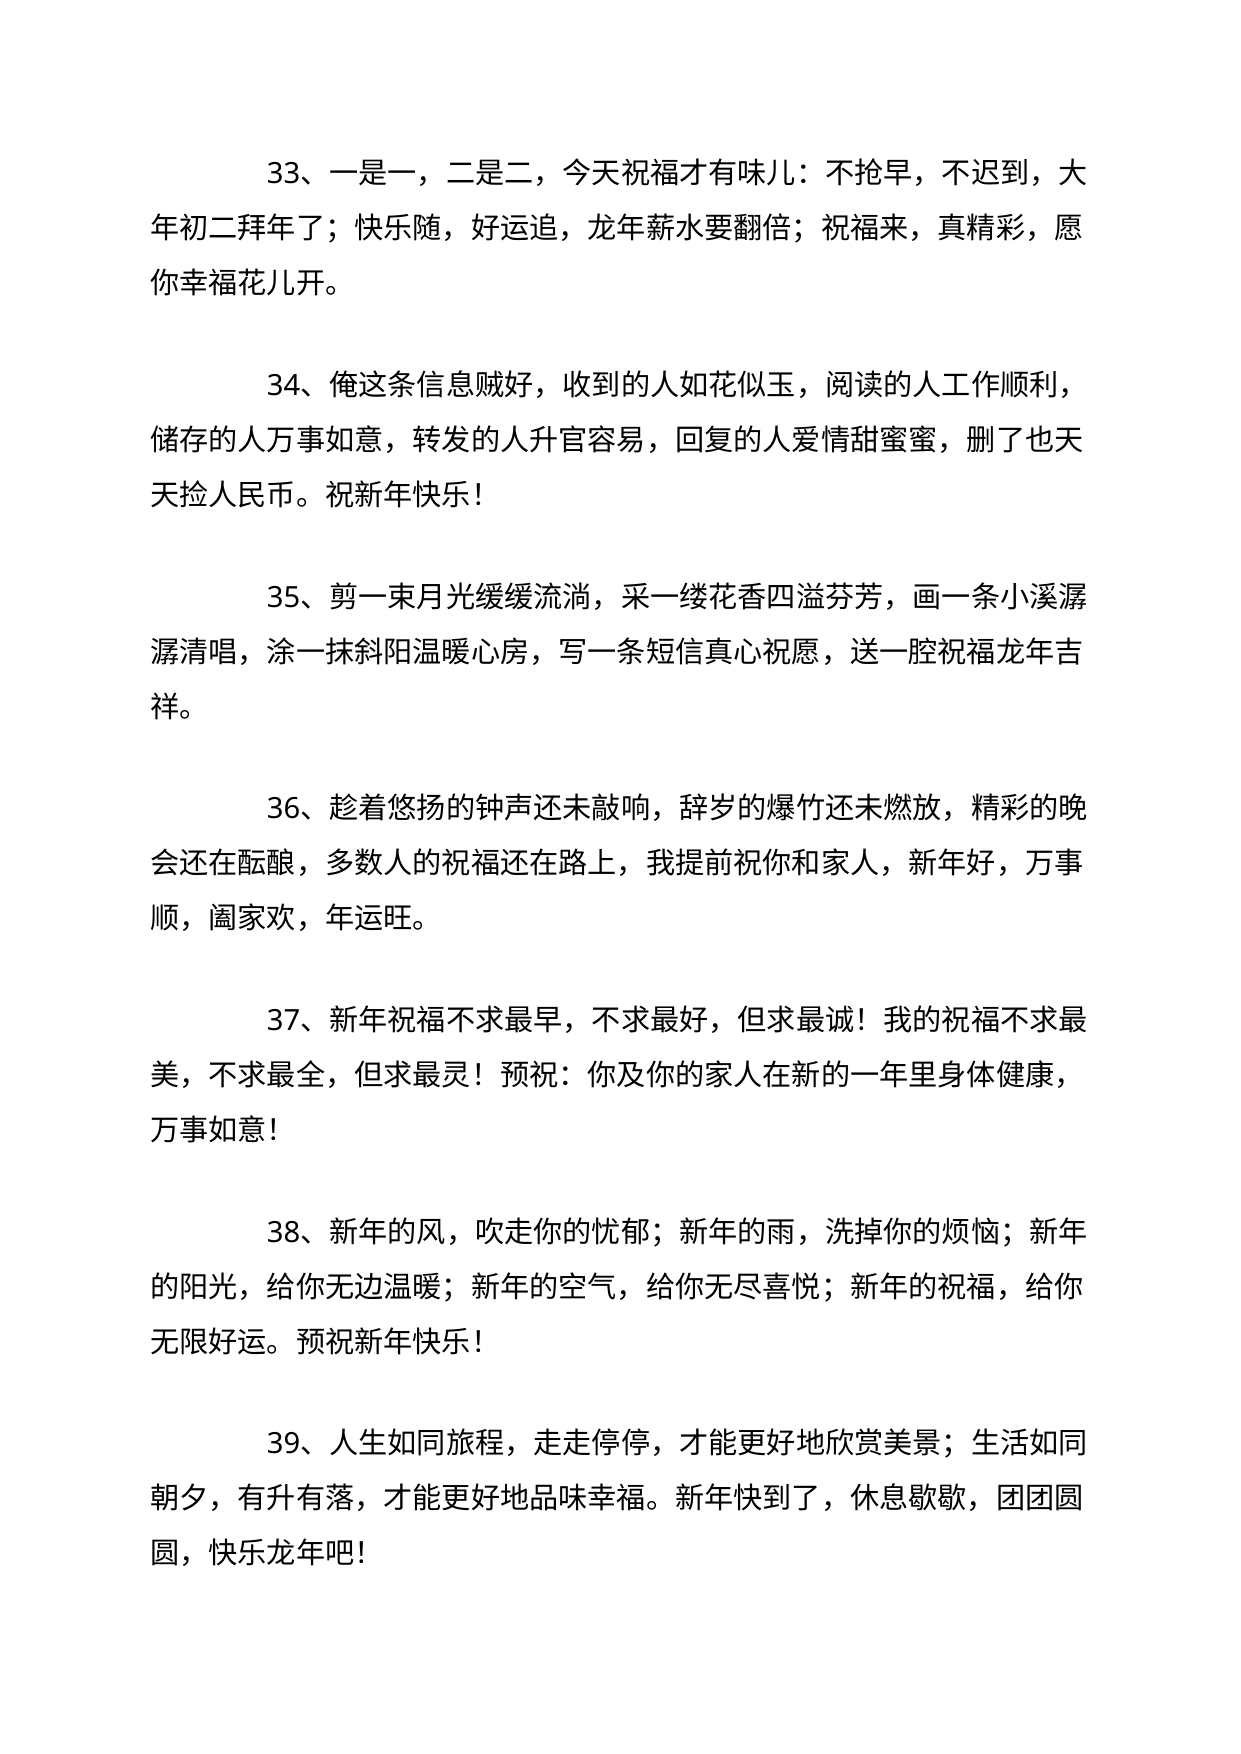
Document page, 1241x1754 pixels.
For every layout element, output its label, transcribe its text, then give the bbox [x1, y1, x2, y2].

text 35、剪一束月光缓缓流淌，采一缕花香四溢芬芳，画一条小溪潺潺清唱，涂一抹斜阳温暖心房，写一条短信真心祝愿，送一腔祝福龙年吉祥。 [150, 573, 1090, 726]
text 37、新年祝福不求最早，不求最好，但求最诚！我的祝福不求最美，不求最全，但求最灵！预祝：你及你的家人在新的一年里身体健康，万事如意！ [150, 997, 1090, 1149]
text 38、新年的风，吹走你的忧郁；新年的雨，洗掉你的烦恼；新年的阳光，给你无边温暖；新年的空气，给你无尽喜悦；新年的祝福，给你无限好运。预祝新年快乐！ [150, 1208, 1090, 1361]
text 39、人生如同旅程，走走停停，才能更好地欣赏美景；生活如同朝夕，有升有落，才能更好地品味幸福。新年快到了，休息歇歇，团团圆圆，快乐龙年吧！ [150, 1420, 1090, 1572]
text 34、俺这条信息贼好，收到的人如花似玉，阅读的人工作顺利，储存的人万事如意，转发的人升官容易，回复的人爱情甜蜜蜜，删了也天天捡人民币。祝新年快乐！ [150, 362, 1090, 514]
text 36、趁着悠扬的钟声还未敲响，辞岁的爆竹还未燃放，精彩的晚会还在酝酿，多数人的祝福还在路上，我提前祝你和家人，新年好，万事顺，阖家欢，年运旺。 [150, 785, 1090, 937]
text 33、一是一，二是二，今天祝福才有味儿：不抢早，不迟到，大年初二拜年了；快乐随，好运追，龙年薪水要翻倍；祝福来，真精彩，愿你幸福花儿开。 [150, 150, 1090, 302]
